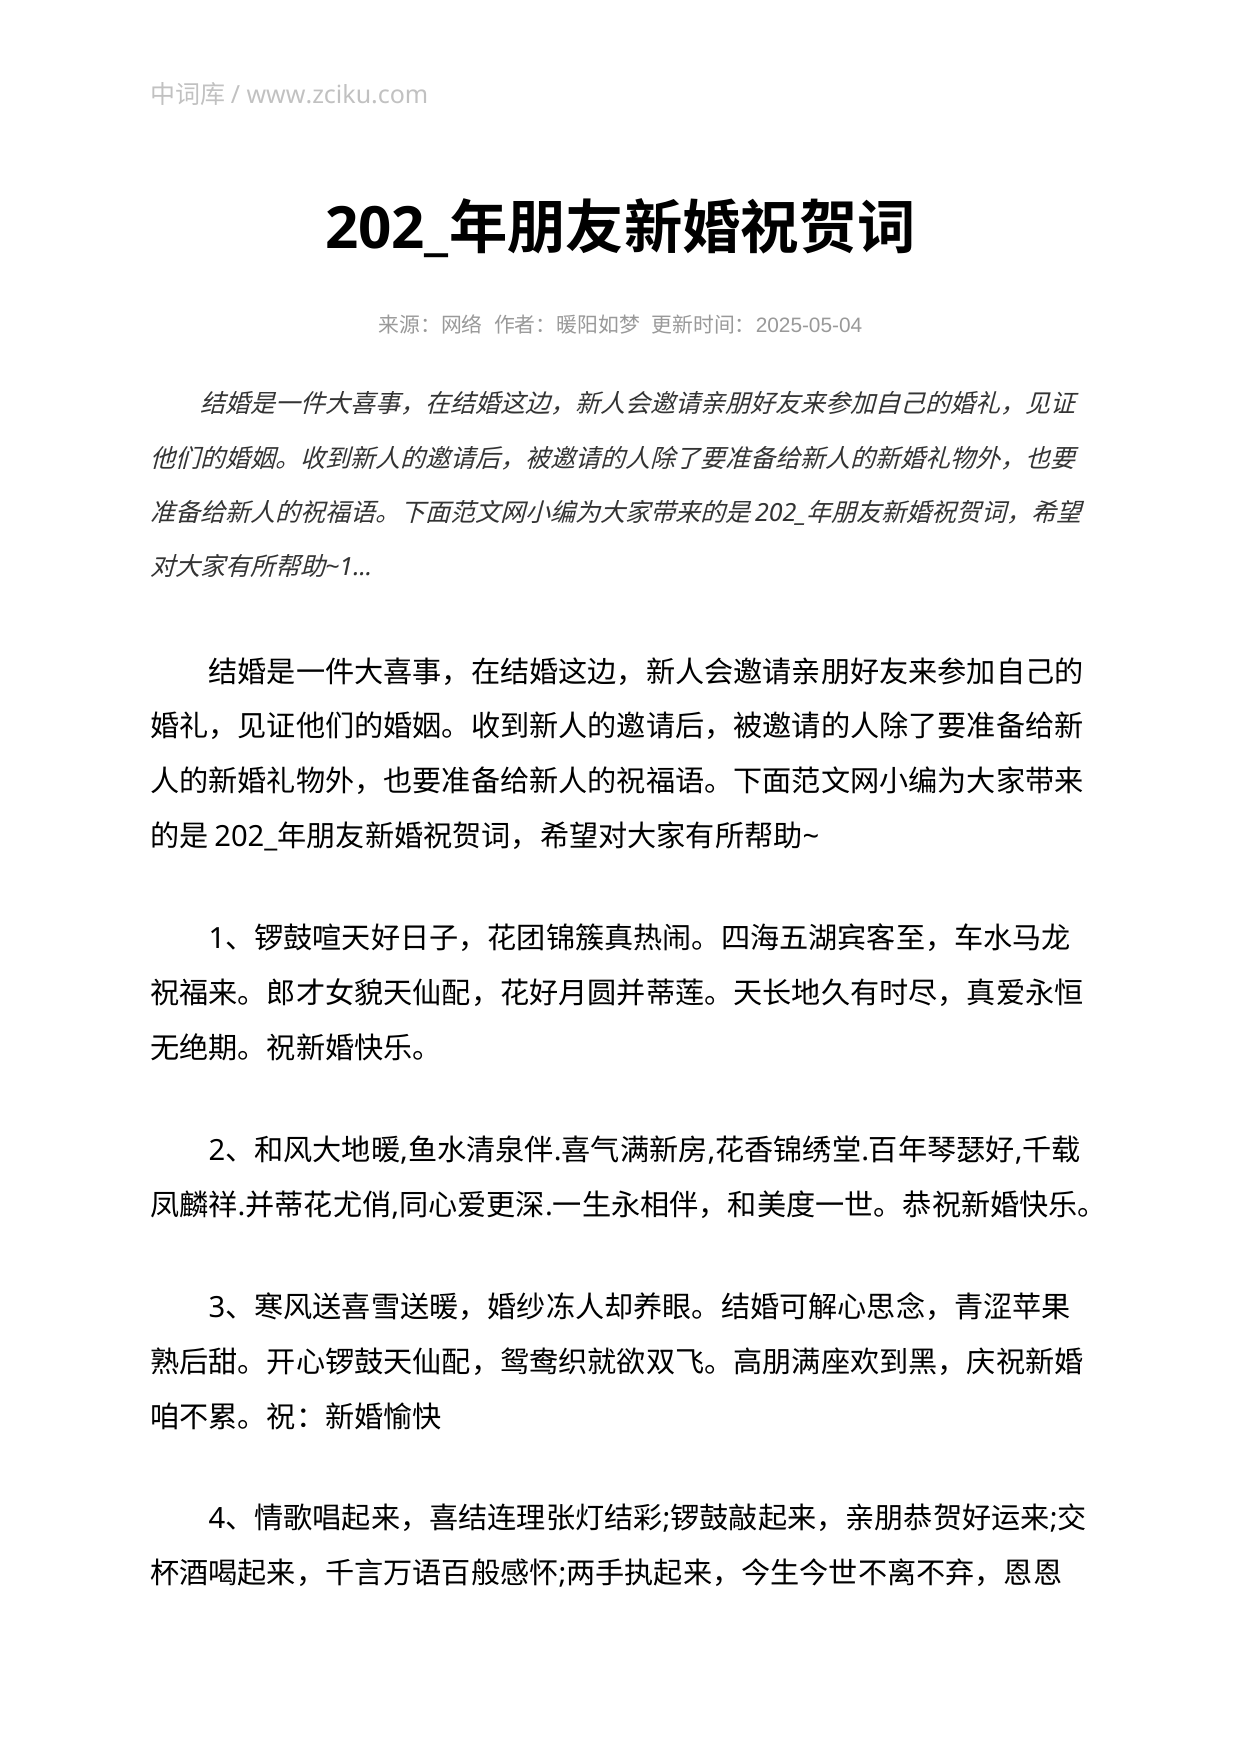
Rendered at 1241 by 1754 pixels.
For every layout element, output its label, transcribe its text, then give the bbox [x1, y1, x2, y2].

text 来源：网络 作者：暖阳如梦 更新时间：2025-05-04 [150, 313, 1090, 337]
text 结婚是一件大喜事，在结婚这边，新人会邀请亲朋好友来参加自己的婚礼，见证他们的婚姻。收到新人的邀请后，被邀请的人除了要准备给新人的新婚礼物外，也要准备给新人的祝福语。下面范文网小编为大家带来的是202_年朋友新婚祝贺词，希望对大家有所帮助~ [150, 648, 1090, 855]
text 2、和风大地暖,鱼水清泉伴.喜气满新房,花香锦绣堂.百年琴瑟好,千载凤麟祥.并蒂花尤俏,同心爱更深.一生永相伴，和美度一世。恭祝新婚快乐。 [150, 1126, 1090, 1224]
text 3、寒风送喜雪送暖，婚纱冻人却养眼。结婚可解心思念，青涩苹果熟后甜。开心锣鼓天仙配，鸳鸯织就欲双飞。高朋满座欢到黑，庆祝新婚咱不累。祝：新婚愉快 [150, 1283, 1090, 1436]
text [150, 1495, 1090, 1592]
text 结婚是一件大喜事，在结婚这边，新人会邀请亲朋好友来参加自己的婚礼，见证他们的婚姻。收到新人的邀请后，被邀请的人除了要准备给新人的新婚礼物外，也要准备给新人的祝福语。下面范文网小编为大家带来的是202_年朋友新婚祝贺词，希望对大家有所帮助~1... [150, 384, 1090, 583]
subtitle 202_年朋友新婚祝贺词 [150, 181, 1090, 266]
text 1、锣鼓喧天好日子，花团锦簇真热闹。四海五湖宾客至，车水马龙祝福来。郎才女貌天仙配，花好月圆并蒂莲。天长地久有时尽，真爱永恒无绝期。祝新婚快乐。 [150, 915, 1090, 1067]
